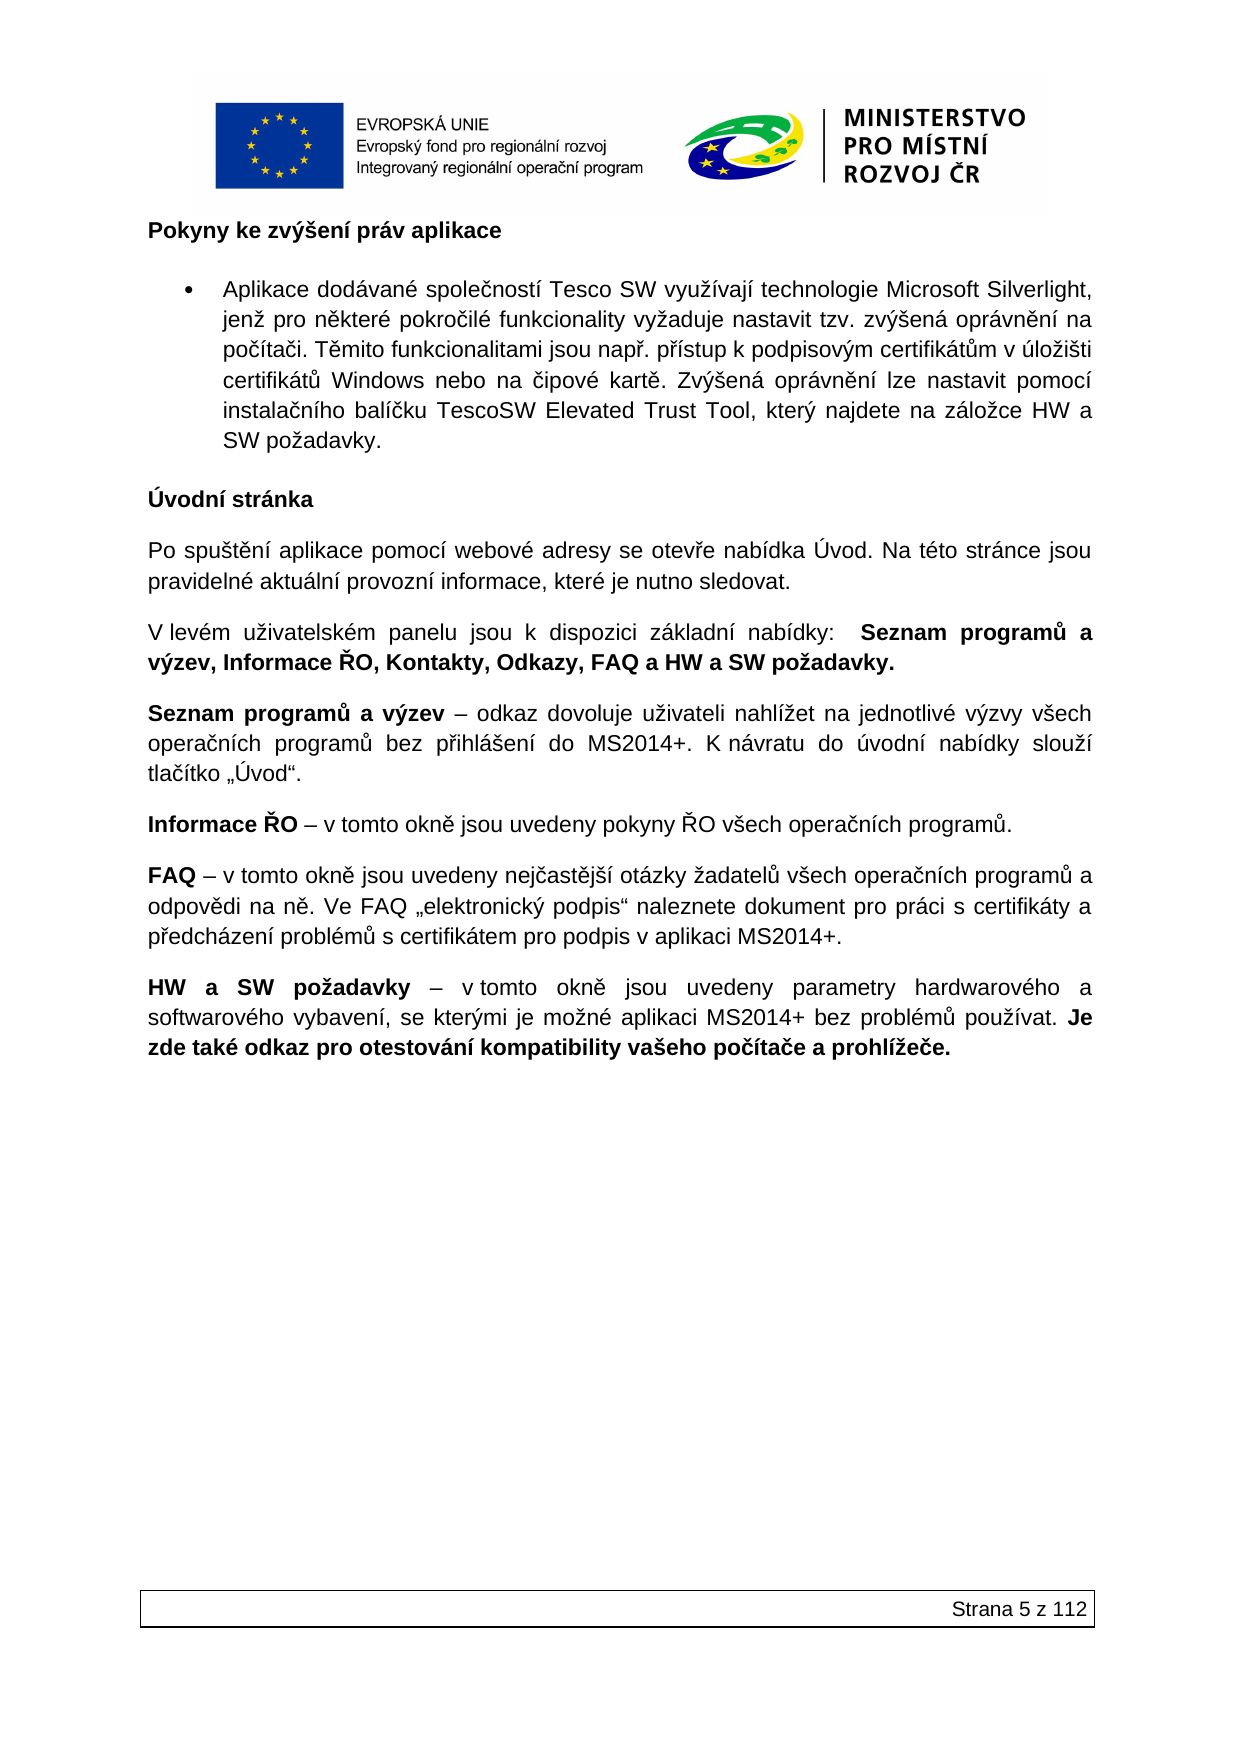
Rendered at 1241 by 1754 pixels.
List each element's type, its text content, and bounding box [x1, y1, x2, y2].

text Seznam programů a výzev – odkaz dovoluje uživateli nahlížet na jednotlivé výzvy všech operačních programů bez přihlášení do MS2014+. K návratu do úvodní nabídky slouží tlačítko „Úvod“. [148, 700, 1093, 787]
text Po spuštění aplikace pomocí webové adresy se otevře nabídka Úvod. Na této stránce jsou pravidelné aktuální provozní informace, které je nutno sledovat. [148, 537, 1093, 594]
text V levém uživatelském panelu jsou k dispozici základní nabídky: Seznam programů a výzev, Informace ŘO, Kontakty, Odkazy, FAQ a HW a SW požadavky. [148, 619, 1093, 675]
text Úvodní stránka [148, 486, 1093, 513]
text HW a SW požadavky – v tomto okně jsou uvedeny parametry hardwarového a softwarového vybavení, se kterými je možné aplikaci MS2014+ bez problémů používat. Je zde také odkaz pro otestování kompatibility vašeho počítače a prohlížeče. [148, 974, 1093, 1061]
text FAQ – v tomto okně jsou uvedeny nejčastější otázky žadatelů všech operačních programů a odpovědi na ně. Ve FAQ „elektronický podpis“ naleznete dokument pro práci s certifikáty a předcházení problémů s certifikátem pro podpis v aplikaci MS2014+. [148, 862, 1093, 949]
text Informace ŘO – v tomto okně jsou uvedeny pokyny ŘO všech operačních programů. [148, 811, 1093, 838]
picture [187, 73, 1053, 217]
list Aplikace dodávané společností Tesco SW využívají technologie Microsoft Silverlight, jenž pro některé pokročilé funkcionality vyžaduje nastavit tzv. zvýšená oprávnění na počítači. Těmito funkcionalitami jsou např. přístup k podpisovým certifikátům v úložišti certifikátů Windows nebo na čipové kartě. Zvýšená oprávnění lze nastavit pomocí instalačního balíčku TescoSW Elevated Trust Tool, který najdete na záložce HW a SW požadavky. [185, 276, 1093, 453]
subtitle Pokyny ke zvýšení práv aplikace [148, 217, 1093, 243]
